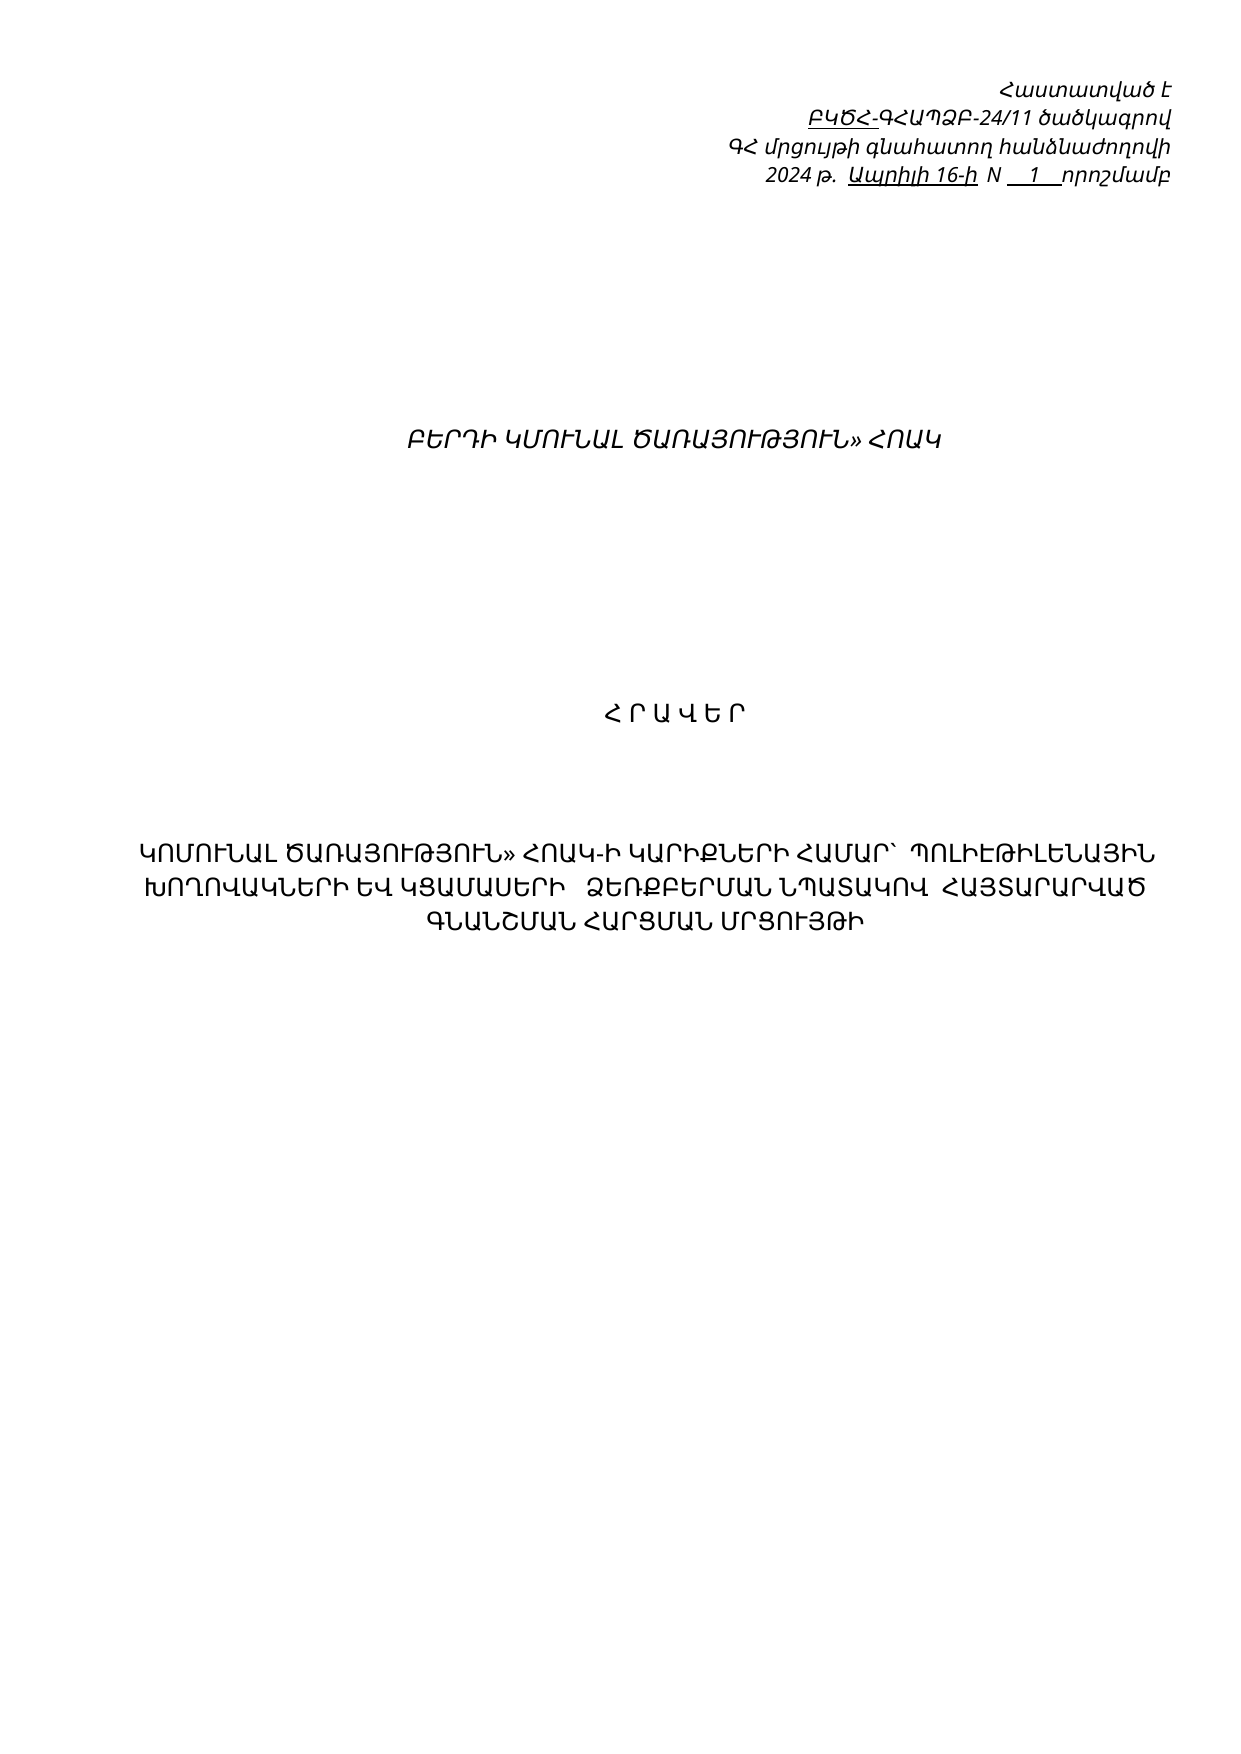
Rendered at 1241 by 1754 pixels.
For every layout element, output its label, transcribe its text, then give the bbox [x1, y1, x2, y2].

text ԲԵՐԴԻ ԿՄՈՒՆԱԼ ԾԱՌԱՅՈՒԹՅՈՒՆ» ՀՈԱԿ [118, 422, 1172, 456]
text Հաստատված է [118, 75, 1171, 103]
text ԳՀ մրցույթի գնահատող հանձնաժողովի [118, 132, 1171, 160]
text ԲԿԾՀ-ԳՀԱՊՁԲ-24/11 ծածկագրով [118, 103, 1171, 132]
text ԿՈՄՈՒՆԱԼ ԾԱՌԱՅՈՒԹՅՈՒՆ» ՀՈԱԿ-Ի ԿԱՐԻՔՆԵՐԻ ՀԱՄԱՐ` ՊՈԼԻԷԹԻԼԵՆԱՅԻՆ ԽՈՂՈՎԱԿՆԵՐԻ ԵՎ ԿՑԱՄԱՍԵՐԻ ՁԵՌՔԲԵՐՄԱՆ ՆՊԱՏԱԿՈՎ ՀԱՅՏԱՐԱՐՎԱԾ ԳՆԱՆՇՄԱՆ ՀԱՐՑՄԱՆ ՄՐՑՈՒՅԹԻ [118, 835, 1172, 937]
text 2024 թ. Ապրիլի 16-ի N 1 որոշմամբ [118, 160, 1171, 189]
text Հ Ր Ա Վ Ե Ր [118, 696, 1172, 730]
